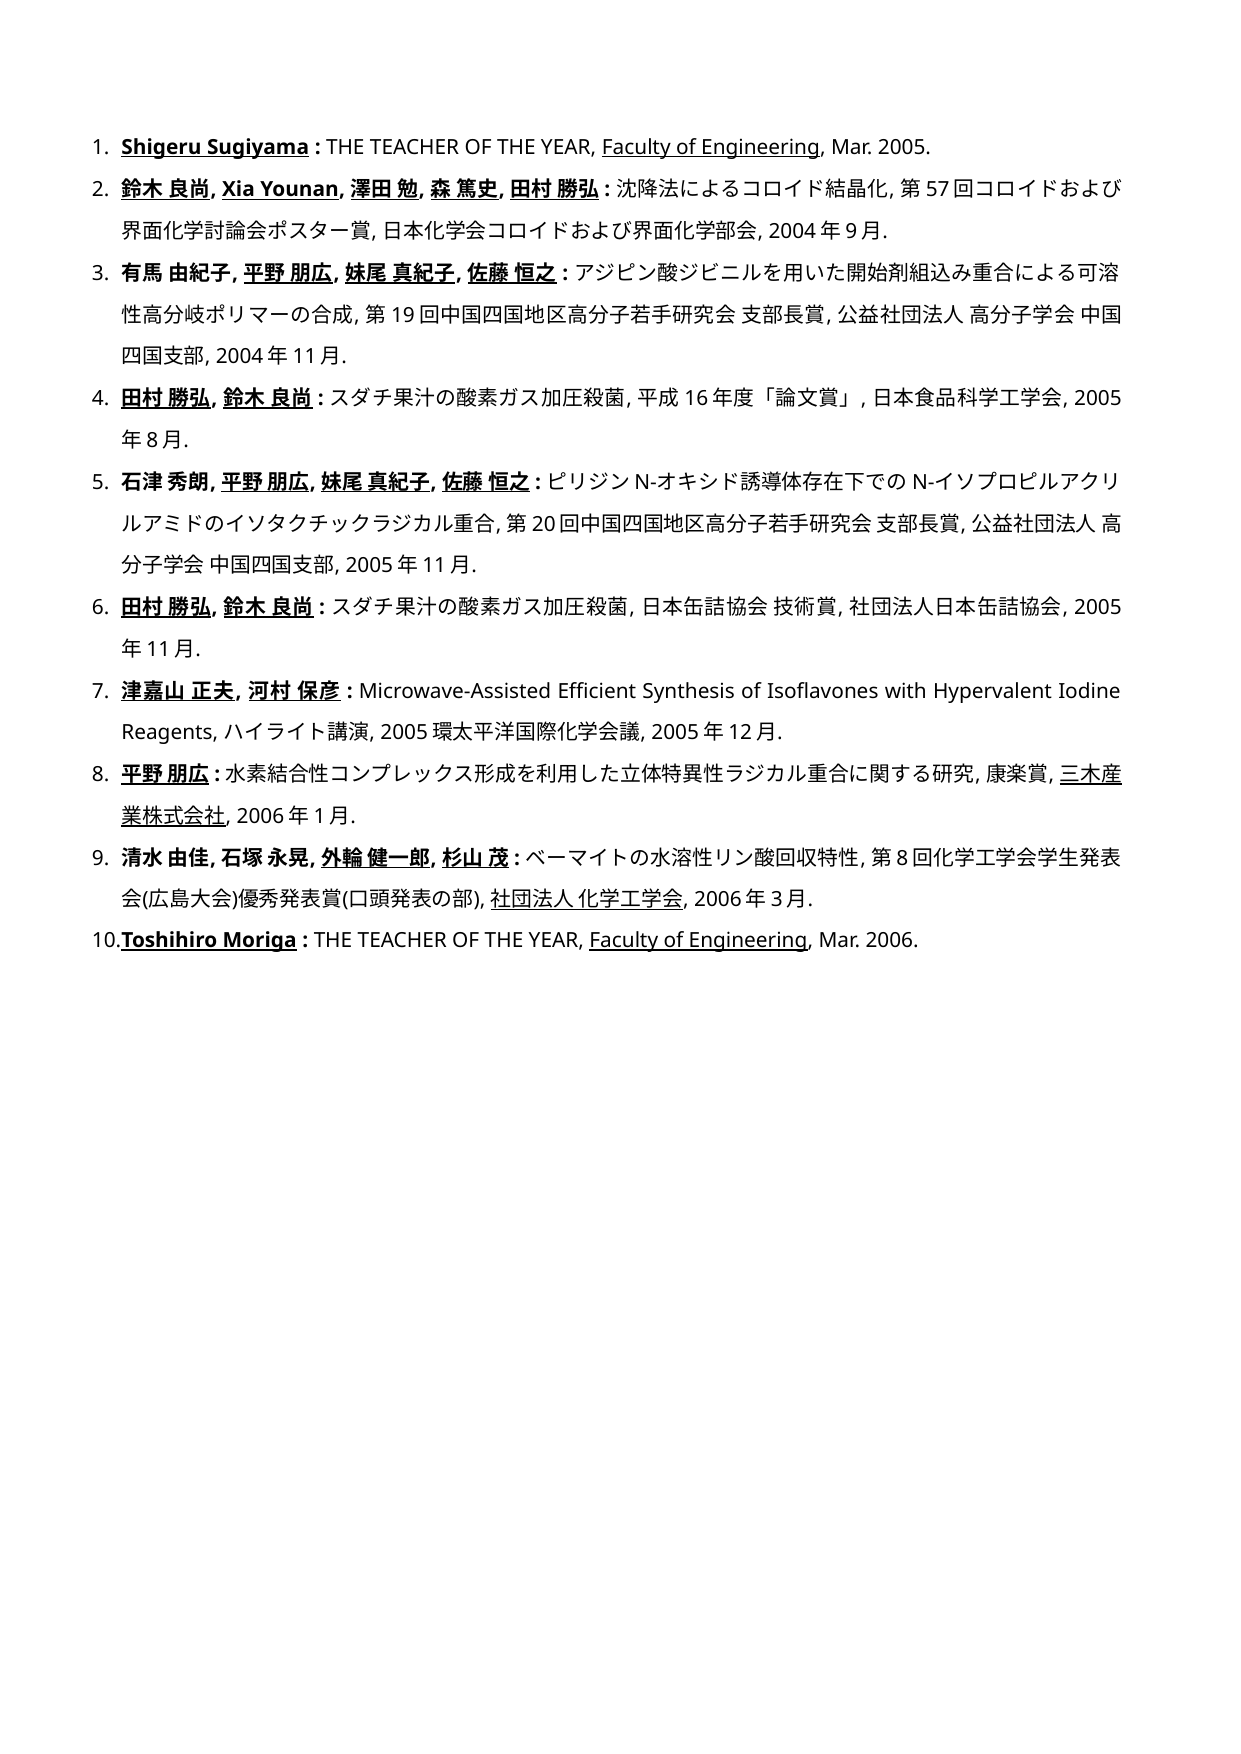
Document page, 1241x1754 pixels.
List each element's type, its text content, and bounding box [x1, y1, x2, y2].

list 田村 勝弘, 鈴木 良尚 : スダチ果汁の酸素ガス加圧殺菌, 日本缶詰協会 技術賞, 社団法人日本缶詰協会, 2005年11月. [92, 584, 1122, 668]
list 石津 秀朗, 平野 朋広, 妹尾 真紀子, 佐藤 恒之 : ピリジンN-オキシド誘導体存在下でのN-イソプロピルアクリルアミドのイソタクチックラジカル重合, 第20回中国四国地区高分子若手研究会 支部長賞, 公益社団法人 高分子学会 中国四国支部, 2005年11月. [92, 459, 1122, 584]
list Toshihiro Moriga : THE TEACHER OF THE YEAR, Faculty of Engineering, Mar. 2006. [92, 919, 1122, 961]
list 津嘉山 正夫, 河村 保彦 : Microwave-Assisted Efficient Synthesis of Isoflavones with Hypervalent Iodine Reagents, ハイライト講演, 2005環太平洋国際化学会議, 2005年12月. [92, 668, 1122, 752]
list 平野 朋広 : 水素結合性コンプレックス形成を利用した立体特異性ラジカル重合に関する研究, 康楽賞, 三木産業株式会社, 2006年1月. [92, 752, 1122, 835]
list 鈴木 良尚, Xia Younan, 澤田 勉, 森 篤史, 田村 勝弘 : 沈降法によるコロイド結晶化, 第57回コロイドおよび界面化学討論会ポスター賞, 日本化学会コロイドおよび界面化学部会, 2004年9月. [92, 167, 1122, 250]
list 有馬 由紀子, 平野 朋広, 妹尾 真紀子, 佐藤 恒之 : アジピン酸ジビニルを用いた開始剤組込み重合による可溶性高分岐ポリマーの合成, 第19回中国四国地区高分子若手研究会 支部長賞, 公益社団法人 高分子学会 中国四国支部, 2004年11月. [92, 250, 1122, 376]
list Shigeru Sugiyama : THE TEACHER OF THE YEAR, Faculty of Engineering, Mar. 2005. [92, 125, 1122, 167]
list 清水 由佳, 石塚 永晃, 外輪 健一郎, 杉山 茂 : ベーマイトの水溶性リン酸回収特性, 第8回化学工学会学生発表会(広島大会)優秀発表賞(口頭発表の部), 社団法人 化学工学会, 2006年3月. [92, 835, 1122, 919]
list 田村 勝弘, 鈴木 良尚 : スダチ果汁の酸素ガス加圧殺菌, 平成16年度「論文賞」, 日本食品科学工学会, 2005年8月. [92, 376, 1122, 459]
